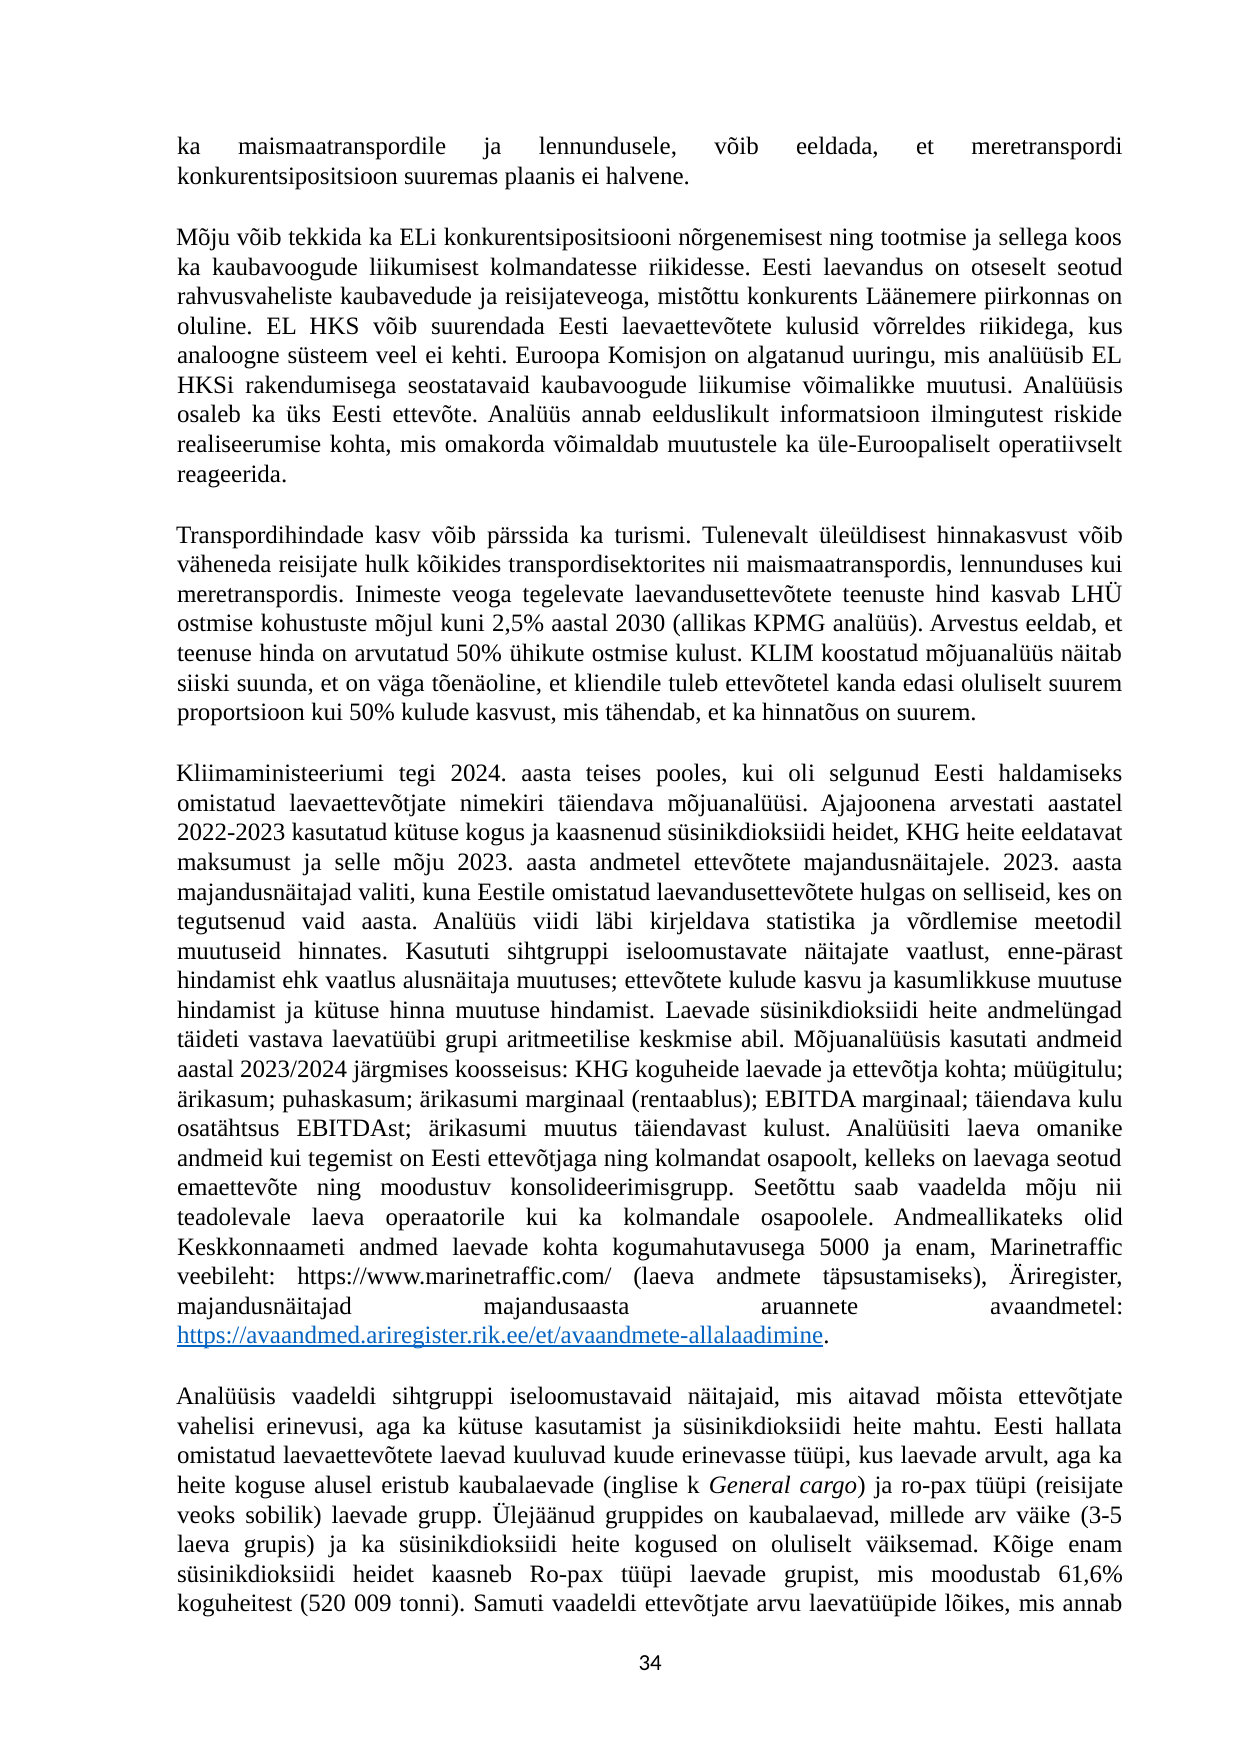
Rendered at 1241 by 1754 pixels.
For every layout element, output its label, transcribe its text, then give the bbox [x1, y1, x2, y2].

text Kliimaministeeriumi tegi 2024. aasta teises pooles, kui oli selgunud Eesti haldamiseks omistatud laevaettevõtjate nimekiri täiendava mõjuanalüüsi. Ajajoonena arvestati aastatel 2022-2023 kasutatud kütuse kogus ja kaasnenud süsinikdioksiidi heidet, KHG heite eeldatavat maksumust ja selle mõju 2023. aasta andmetel ettevõtete majandusnäitajele. 2023. aasta majandusnäitajad valiti, kuna Eestile omistatud laevandusettevõtete hulgas on selliseid, kes on tegutsenud vaid aasta. Analüüs viidi läbi kirjeldava statistika ja võrdlemise meetodil muutuseid hinnates. Kasututi sihtgruppi iseloomustavate näitajate vaatlust, enne-pärast hindamist ehk vaatlus alusnäitaja muutuses; ettevõtete kulude kasvu ja kasumlikkuse muutuse hindamist ja kütuse hinna muutuse hindamist. Laevade süsinikdioksiidi heite andmelüngad täideti vastava laevatüübi grupi aritmeetilise keskmise abil. Mõjuanalüüsis kasutati andmeid aastal 2023/2024 järgmises koosseisus: KHG koguheide laevade ja ettevõtja kohta; müügitulu; ärikasum; puhaskasum; ärikasumi marginaal (rentaablus); EBITDA marginaal; täiendava kulu osatähtsus EBITDAst; ärikasumi muutus täiendavast kulust. Analüüsiti laeva omanike andmeid kui tegemist on Eesti ettevõtjaga ning kolmandat osapoolt, kelleks on laevaga seotud emaettevõte ning moodustuv konsolideerimisgrupp. Seetõttu saab vaadelda mõju nii teadolevale laeva operaatorile kui ka kolmandale osapoolele. Andmeallikateks olid Keskkonnaameti andmed laevade kohta kogumahutavusega 5000 ja enam, Marinetraffic veebileht: https://www.marinetraffic.com/ (laeva andmete täpsustamiseks), Äriregister, majandusnäitajad majandusaasta aruannete avaandmetel: https://avaandmed.ariregister.rik.ee/et/avaandmete-allalaadimine. [176, 758, 1123, 1349]
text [176, 1381, 1123, 1617]
text Mõju võib tekkida ka ELi konkurentsipositsiooni nõrgenemisest ning tootmise ja sellega koos ka kaubavoogude liikumisest kolmandatesse riikidesse. Eesti laevandus on otseselt seotud rahvusvaheliste kaubavedude ja reisijateveoga, mistõttu konkurents Läänemere piirkonnas on oluline. EL HKS võib suurendada Eesti laevaettevõtete kulusid võrreldes riikidega, kus analoogne süsteem veel ei kehti. Euroopa Komisjon on algatanud uuringu, mis analüüsib EL HKSi rakendumisega seostatavaid kaubavoogude liikumise võimalikke muutusi. Analüüsis osaleb ka üks Eesti ettevõte. Analüüs annab eelduslikult informatsioon ilmingutest riskide realiseerumise kohta, mis omakorda võimaldab muutustele ka üle-Euroopaliselt operatiivselt reageerida. [176, 222, 1123, 487]
text Transpordihindade kasv võib pärssida ka turismi. Tulenevalt üleüldisest hinnakasvust võib väheneda reisijate hulk kõikides transpordisektorites nii maismaatranspordis, lennunduses kui meretranspordis. Inimeste veoga tegelevate laevandusettevõtete teenuste hind kasvab LHÜ ostmise kohustuste mõjul kuni 2,5% aastal 2030 (allikas KPMG analüüs). Arvestus eeldab, et teenuse hinda on arvutatud 50% ühikute ostmise kulust. KLIM koostatud mõjuanalüüs näitab siiski suunda, et on väga tõenäoline, et kliendile tuleb ettevõtetel kanda edasi oluliselt suurem proportsioon kui 50% kulude kasvust, mis tähendab, et ka hinnatõus on suurem. [176, 520, 1123, 726]
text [176, 131, 1123, 190]
